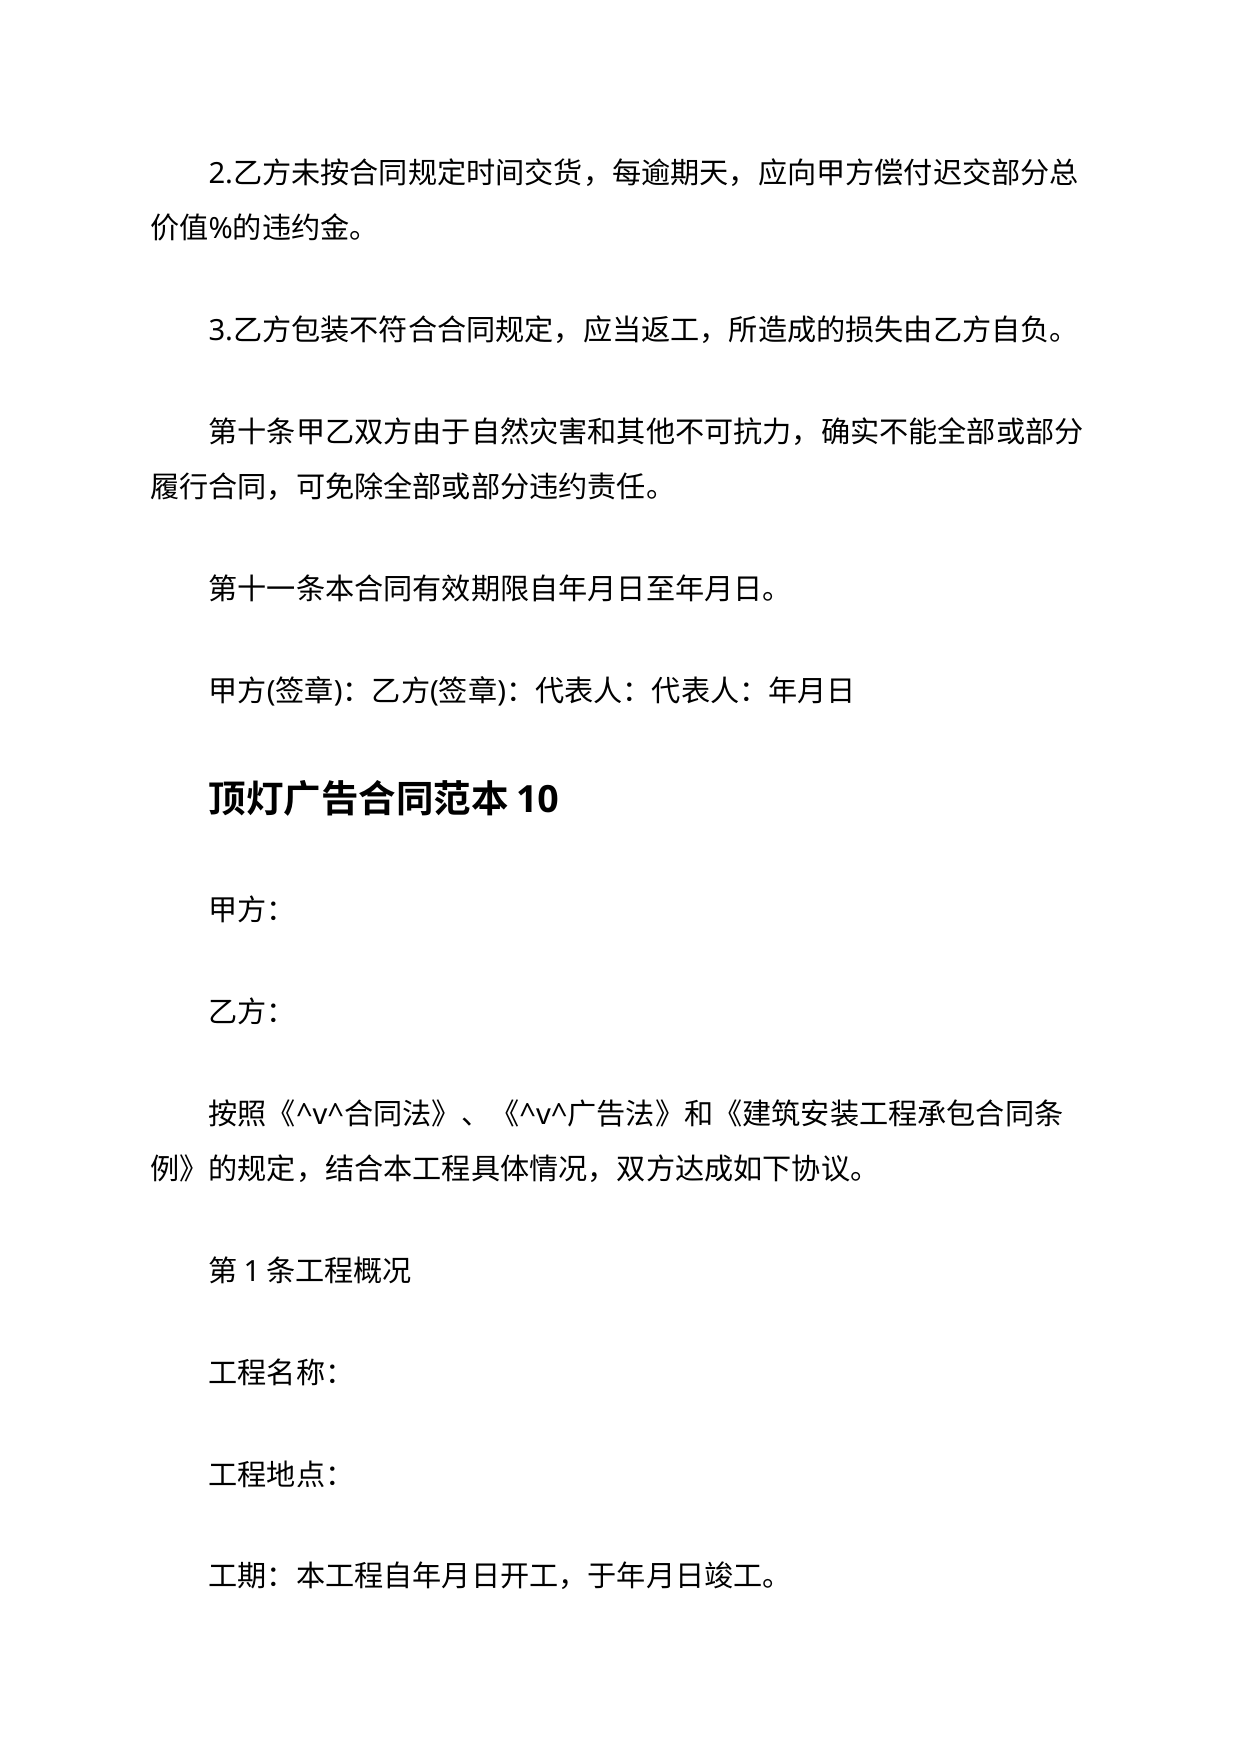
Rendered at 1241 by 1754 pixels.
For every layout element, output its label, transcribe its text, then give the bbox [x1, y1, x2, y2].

text 第1条工程概况 [150, 1247, 1090, 1290]
text 甲方： [150, 887, 1090, 929]
text 2.乙方未按合同规定时间交货，每逾期天，应向甲方偿付迟交部分总价值%的违约金。 [150, 150, 1090, 247]
text 工期：本工程自年月日开工，于年月日竣工。 [150, 1553, 1090, 1595]
text 工程地点： [150, 1451, 1090, 1493]
text 第十一条本合同有效期限自年月日至年月日。 [150, 566, 1090, 608]
text 甲方(签章)：乙方(签章)：代表人：代表人：年月日 [150, 667, 1090, 710]
text 按照《^v^合同法》、《^v^广告法》和《建筑安装工程承包合同条例》的规定，结合本工程具体情况，双方达成如下协议。 [150, 1091, 1090, 1188]
text 工程名称： [150, 1349, 1090, 1392]
text 乙方： [150, 989, 1090, 1031]
text 第十条甲乙双方由于自然灾害和其他不可抗力，确实不能全部或部分履行合同，可免除全部或部分违约责任。 [150, 409, 1090, 506]
text 顶灯广告合同范本10 [150, 769, 1090, 824]
text 3.乙方包装不符合合同规定，应当返工，所造成的损失由乙方自负。 [150, 307, 1090, 349]
